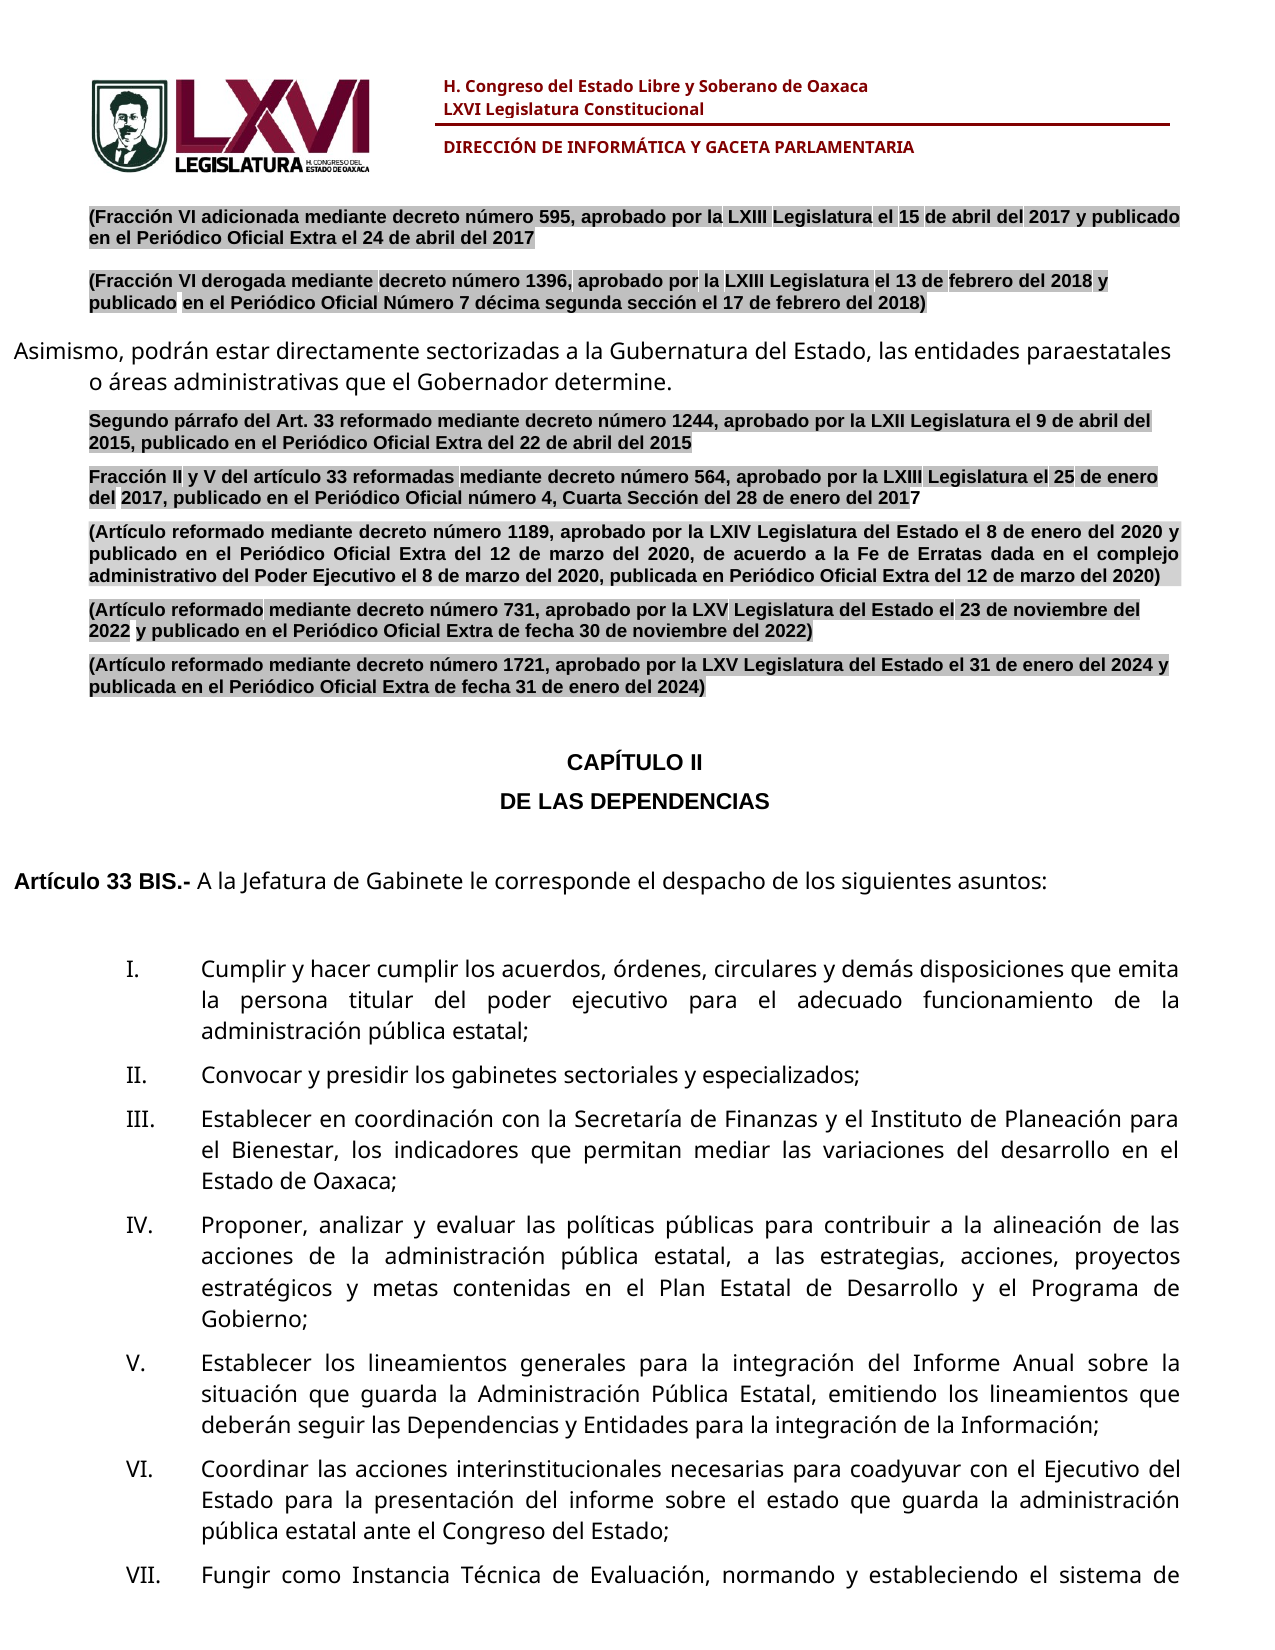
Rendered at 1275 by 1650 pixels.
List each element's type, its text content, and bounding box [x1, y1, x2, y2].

list Cumplir y hacer cumplir los acuerdos, órdenes, circulares y demás disposiciones que emita la persona titular del poder ejecutivo para el adecuado funcionamiento de la administración pública estatal; [126, 953, 1181, 1047]
list Proponer, analizar y evaluar las políticas públicas para contribuir a la alineación de las acciones de la administración pública estatal, a las estrategias, acciones, proyectos estratégicos y metas contenidas en el Plan Estatal de Desarrollo y el Programa de Gobierno; [126, 1209, 1181, 1334]
text (Artículo reformado mediante decreto número 1721, aprobado por la LXV Legislatura del Estado el 31 de enero del 2024 y publicada en el Periódico Oficial Extra de fecha 31 de enero del 2024) [706, 654, 1186, 697]
list Convocar y presidir los gabinetes sectoriales y especializados; [126, 1059, 1186, 1090]
list Establecer los lineamientos generales para la integración del Informe Anual sobre la situación que guarda la Administración Pública Estatal, emitiendo los lineamientos que deberán seguir las Dependencias y Entidades para la integración de la Información; [126, 1347, 1181, 1440]
text CAPÍTULO II [88, 749, 1181, 775]
list Coordinar las acciones interinstitucionales necesarias para coadyuvar con el Ejecutivo del Estado para la presentación del informe sobre el estado que guarda la administración pública estatal ante el Congreso del Estado; [126, 1453, 1181, 1547]
text Segundo párrafo del Art. 33 reformado mediante decreto número 1244, aprobado por la LXII Legislatura el 9 de abril del 2015, publicado en el Periódico Oficial Extra del 22 de abril del 2015 [692, 410, 1186, 453]
text DE LAS DEPENDENCIAS [88, 788, 1181, 814]
picture [91, 79, 370, 173]
text Artículo 33 BIS.- A la Jefatura de Gabinete le corresponde el despacho de los siguientes asuntos: [13, 865, 1186, 897]
text (Fracción VI adicionada mediante decreto número 595, aprobado por la LXIII Legislatura el 15 de abril del 2017 y publicado en el Periódico Oficial Extra el 24 de abril del 2017 [535, 206, 1186, 249]
text Asimismo, podrán estar directamente sectorizadas a la Gubernatura del Estado, las entidades paraestatales o áreas administrativas que el Gobernador determine. [13, 335, 1186, 397]
list Establecer en coordinación con la Secretaría de Finanzas y el Instituto de Planeación para el Bienestar, los indicadores que permitan mediar las variaciones del desarrollo en el Estado de Oaxaca; [126, 1103, 1181, 1197]
text (Artículo reformado mediante decreto número 731, aprobado por la LXV Legislatura del Estado el 23 de noviembre del 2022 y publicado en el Periódico Oficial Extra de fecha 30 de noviembre del 2022) [88, 531, 1181, 642]
